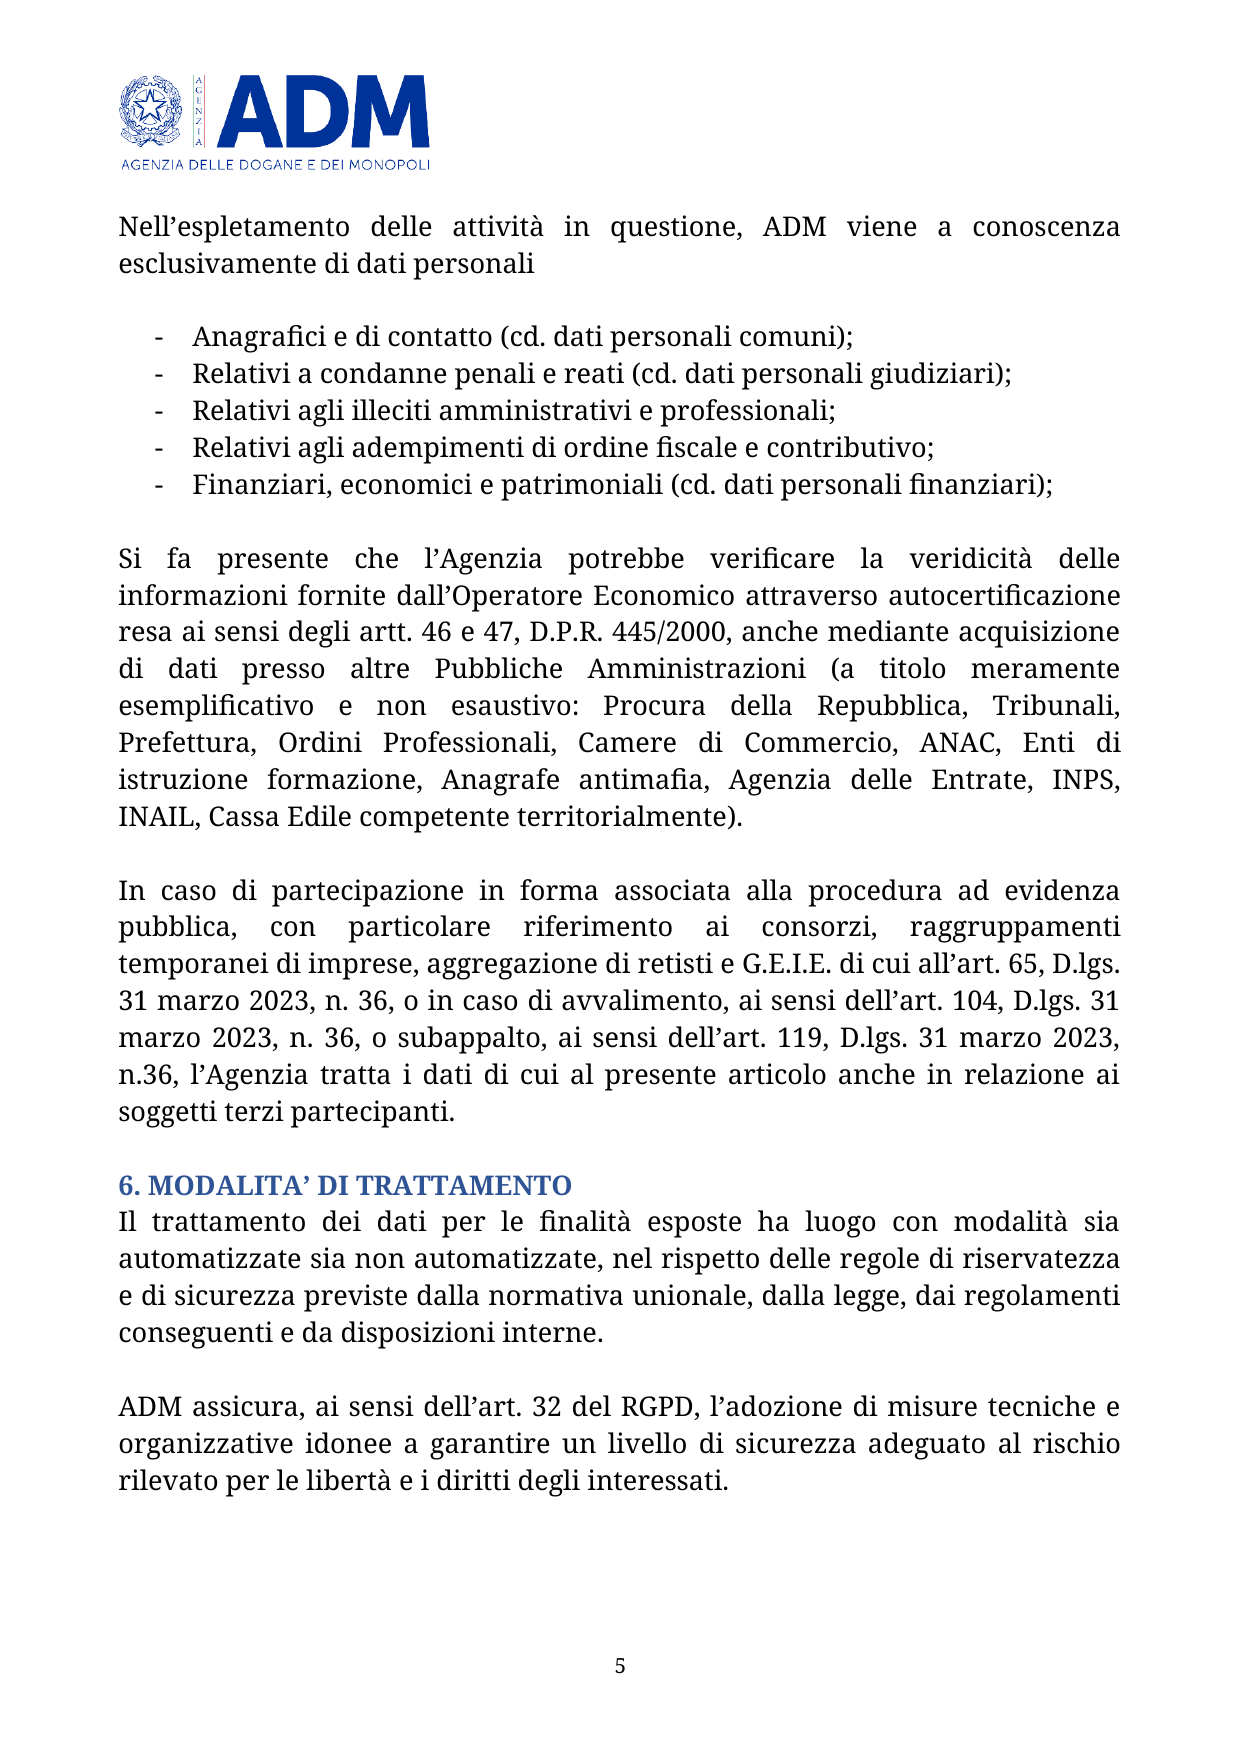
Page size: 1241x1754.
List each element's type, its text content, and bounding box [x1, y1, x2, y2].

picture [118, 73, 432, 174]
text ADM assicura, ai sensi dell’art. 32 del RGPD, l’adozione di misure tecniche e organizzative idonee a garantire un livello di sicurezza adeguato al rischio rilevato per le libertà e i diritti degli interessati. [118, 1387, 1122, 1498]
text Nell’espletamento delle attività in questione, ADM viene a conoscenza esclusivamente di dati personali [118, 207, 1122, 281]
list Finanziari, economici e patrimoniali (cd. dati personali finanziari); [154, 465, 1122, 502]
text Si fa presente che l’Agenzia potrebbe verificare la veridicità delle informazioni fornite dall’Operatore Economico attraverso autocertificazione resa ai sensi degli artt. 46 e 47, D.P.R. 445/2000, anche mediante acquisizione di dati presso altre Pubbliche Amministrazioni (a titolo meramente esemplificativo e non esaustivo: Procura della Repubblica, Tribunali, Prefettura, Ordini Professionali, Camere di Commercio, ANAC, Enti di istruzione formazione, Anagrafe antimafia, Agenzia delle Entrate, INPS, INAIL, Cassa Edile competente territorialmente). [118, 539, 1122, 834]
list Relativi agli adempimenti di ordine fiscale e contributivo; [154, 428, 1122, 465]
text Il trattamento dei dati per le finalità esposte ha luogo con modalità sia automatizzate sia non automatizzate, nel rispetto delle regole di riservatezza e di sicurezza previste dalla normativa unionale, dalla legge, dai regolamenti conseguenti e da disposizioni interne. [118, 1203, 1122, 1350]
list MODALITA’ DI TRATTAMENTO [118, 1166, 1122, 1203]
list Relativi a condanne penali e reati (cd. dati personali giudiziari); [154, 355, 1122, 392]
text In caso di partecipazione in forma associata alla procedura ad evidenza pubblica, con particolare riferimento ai consorzi, raggruppamenti temporanei di imprese, aggregazione di retisti e G.E.I.E. di cui all’art. 65, D.lgs. 31 marzo 2023, n. 36, o in caso di avvalimento, ai sensi dell’art. 104, D.lgs. 31 marzo 2023, n. 36, o subappalto, ai sensi dell’art. 119, D.lgs. 31 marzo 2023, n.36, l’Agenzia tratta i dati di cui al presente articolo anche in relazione ai soggetti terzi partecipanti. [118, 871, 1122, 1129]
list Relativi agli illeciti amministrativi e professionali; [154, 392, 1122, 428]
list Anagrafici e di contatto (cd. dati personali comuni); [154, 318, 1122, 355]
